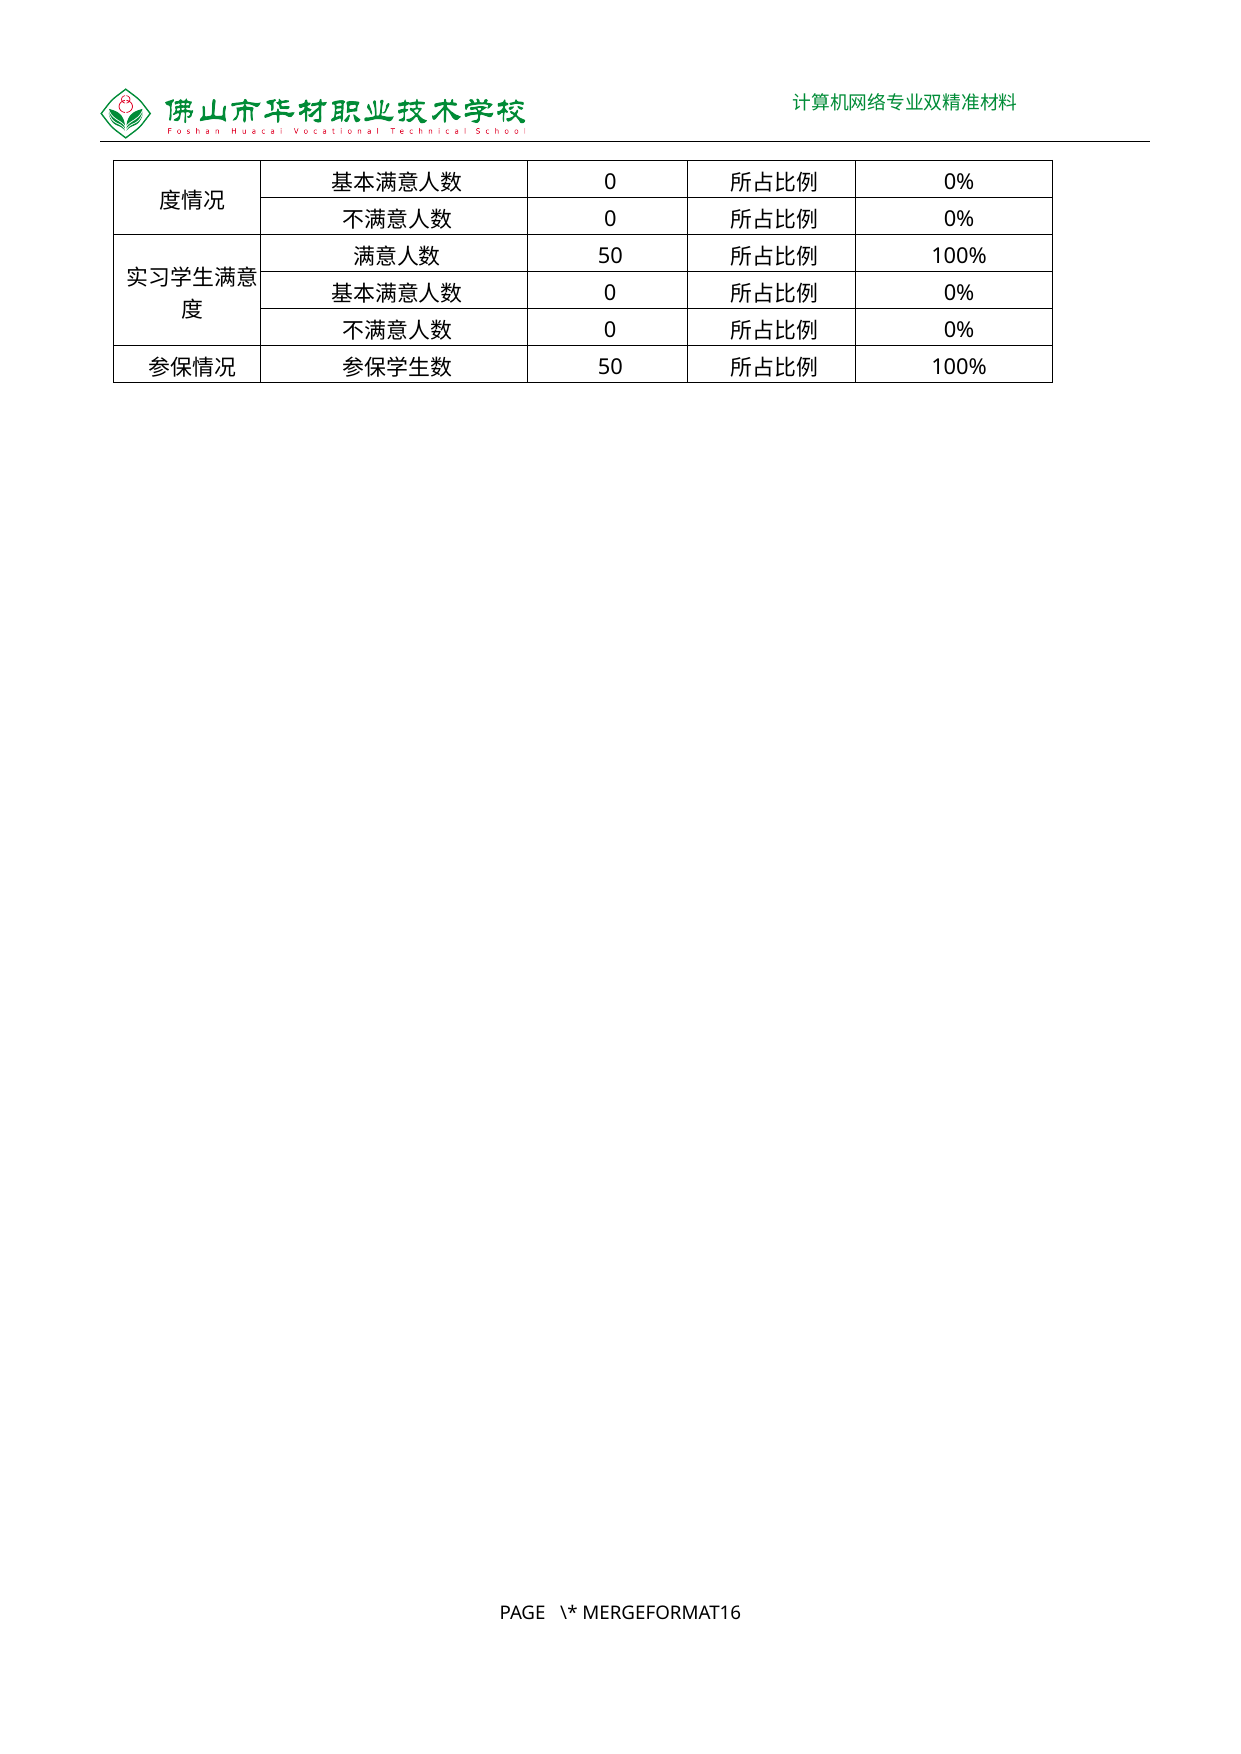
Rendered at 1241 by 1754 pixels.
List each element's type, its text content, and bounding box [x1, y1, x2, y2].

table_cell 50 [528, 235, 687, 271]
table_cell 基本满意人数 [261, 272, 527, 308]
table_cell 0 [528, 161, 687, 197]
table_cell 满意人数 [261, 235, 527, 271]
table_cell 所占比例 [688, 272, 855, 308]
table_cell 0% [856, 161, 1052, 197]
table_cell 0% [856, 309, 1052, 345]
table_cell 100% [856, 235, 1052, 271]
table_cell 参保学生数 [261, 346, 527, 382]
table_cell 不满意人数 [261, 309, 527, 345]
table_cell 基本满意人数 [261, 161, 527, 197]
table_cell 0% [856, 198, 1052, 234]
table_cell 所占比例 [688, 198, 855, 234]
table_cell 0 [528, 309, 687, 345]
table_cell 0 [528, 198, 687, 234]
table_cell 实习单位满意度情况 [114, 161, 260, 234]
table_cell 不满意人数 [261, 198, 527, 234]
table_cell 所占比例 [688, 161, 855, 197]
table_cell 0 [528, 272, 687, 308]
picture [100, 88, 526, 139]
table_cell 所占比例 [688, 235, 855, 271]
table_cell 50 [528, 346, 687, 382]
table_cell 100% [856, 346, 1052, 382]
table_cell 所占比例 [688, 346, 855, 382]
table_cell 实习学生满意度 [114, 235, 260, 345]
table_cell 0% [856, 272, 1052, 308]
table_cell 参保情况 [114, 346, 260, 382]
table_cell 所占比例 [688, 309, 855, 345]
